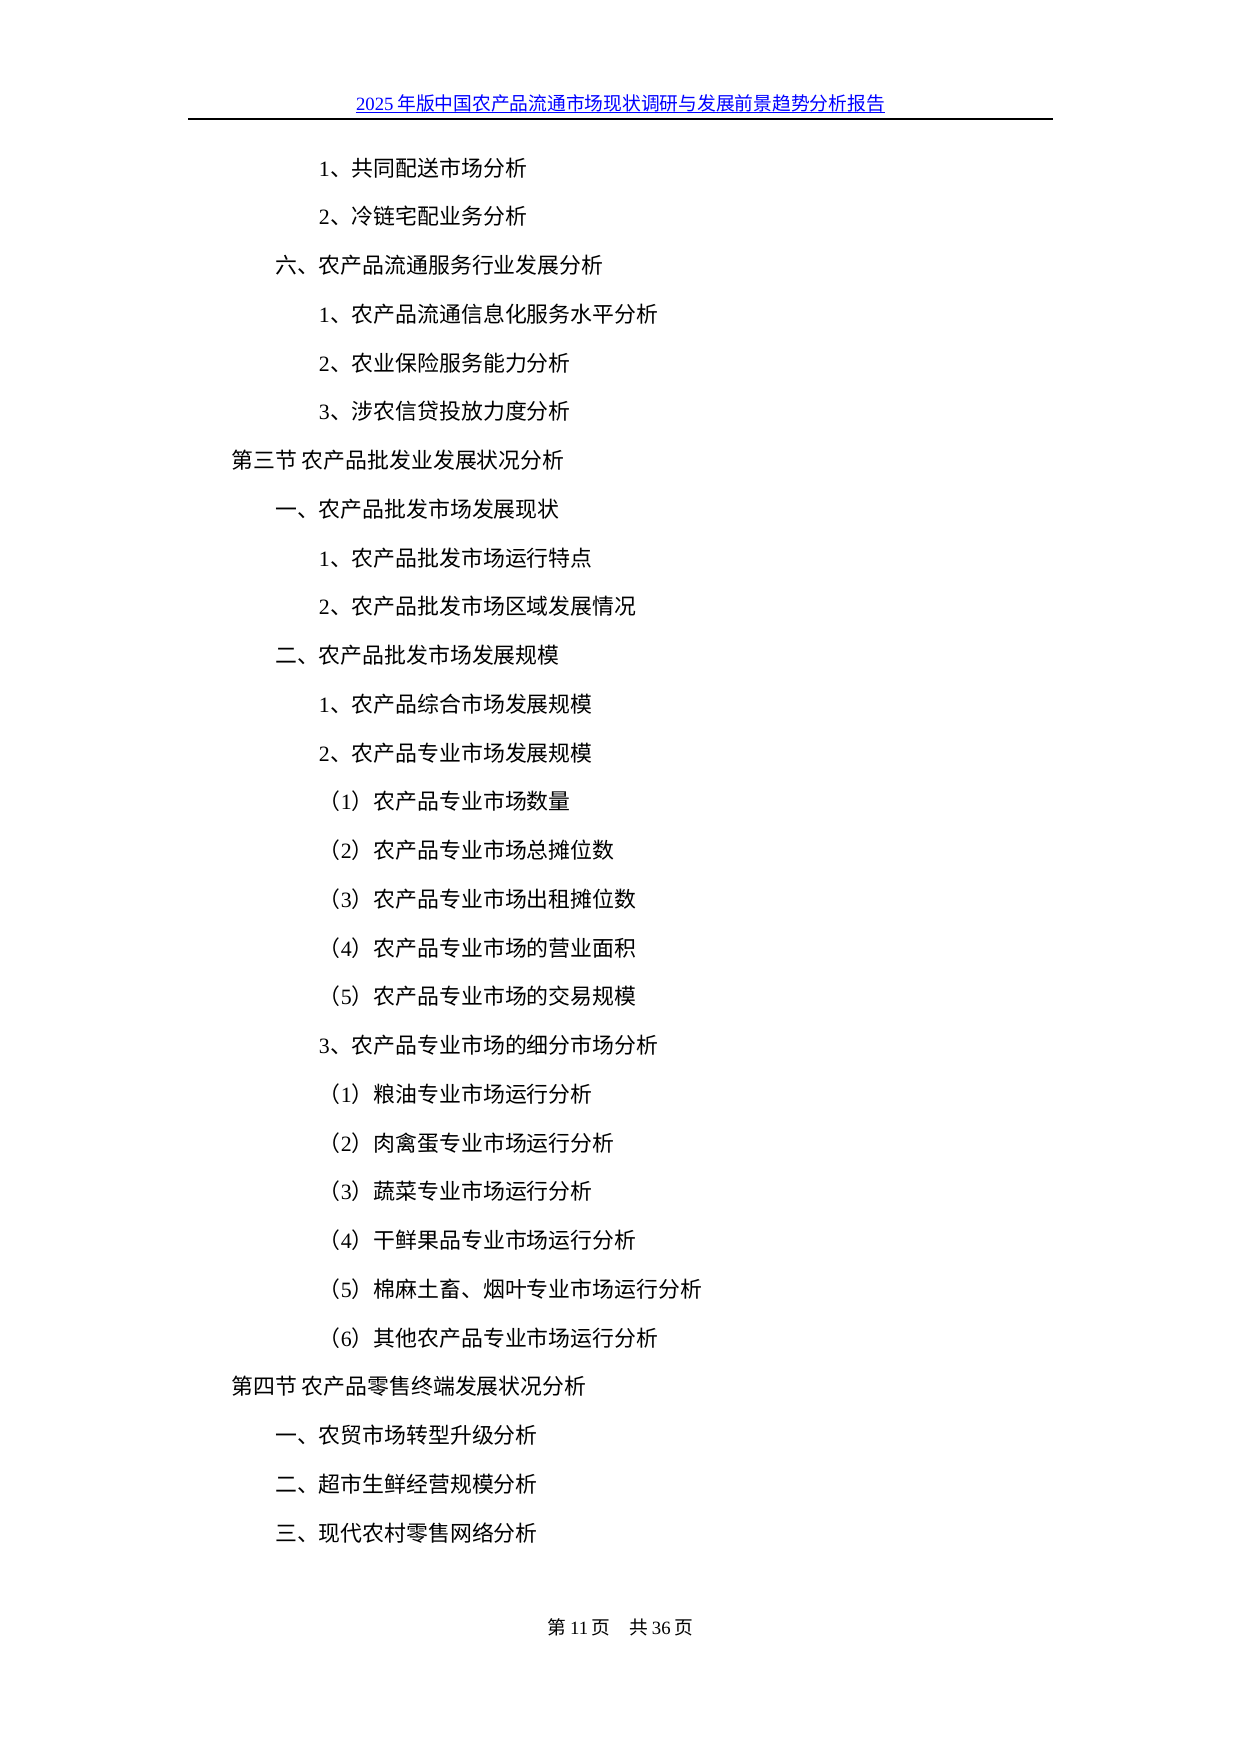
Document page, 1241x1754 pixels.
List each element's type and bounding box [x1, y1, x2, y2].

text [187, 150, 1053, 1548]
